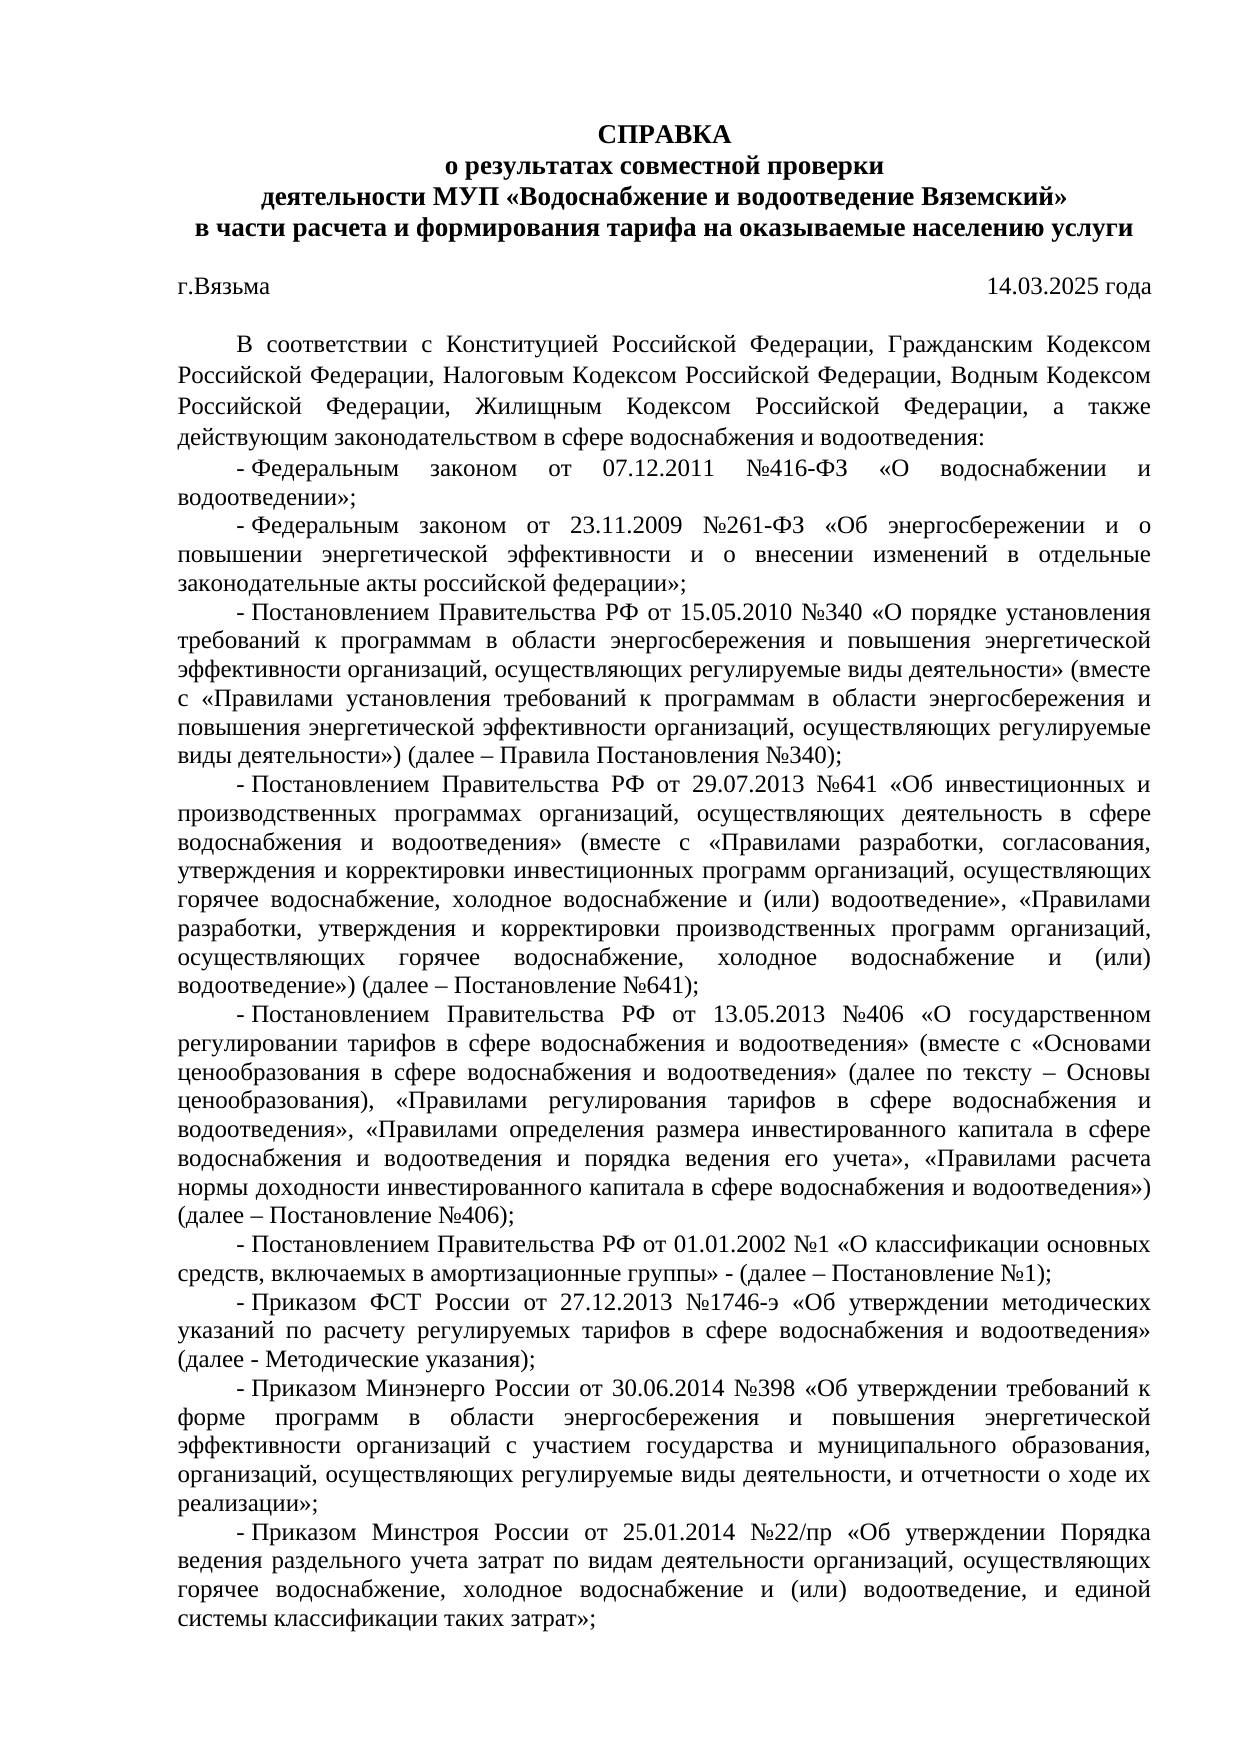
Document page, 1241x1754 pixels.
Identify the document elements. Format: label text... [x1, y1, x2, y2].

text деятельности МУП «Водоснабжение и водоотведение Вяземский» [177, 180, 1152, 212]
text В соответствии с Конституцией Российской Федерации, Гражданским Кодексом Российской Федерации, Налоговым Кодексом Российской Федерации, Водным Кодексом Российской Федерации, Жилищным Кодексом Российской Федерации, а также действующим законодательством в сфере водоснабжения и водоотведения: [177, 329, 1152, 451]
text СПРАВКА [177, 118, 1152, 149]
list Постановлением Правительства РФ от 01.01.2002 №1 «О классификации основных средств, включаемых в амортизационные группы» - (далее – Постановление №1); [177, 1229, 1152, 1287]
list Приказом ФСТ России от 27.12.2013 №1746-э «Об утверждении методических указаний по расчету регулируемых тарифов в сфере водоснабжения и водоотведения» (далее - Методические указания); [177, 1287, 1152, 1373]
list Постановлением Правительства РФ от 13.05.2013 №406 «О государственном регулировании тарифов в сфере водоснабжения и водоотведения» (вместе с «Основами ценообразования в сфере водоснабжения и водоотведения» (далее по тексту – Основы ценообразования), «Правилами регулирования тарифов в сфере водоснабжения и водоотведения», «Правилами определения размера инвестированного капитала в сфере водоснабжения и водоотведения и порядка ведения его учета», «Правилами расчета нормы доходности инвестированного капитала в сфере водоснабжения и водоотведения») (далее – Постановление №406); [177, 999, 1152, 1229]
table_header 14.03.2025 года [664, 271, 1163, 300]
text о результатах совместной проверки [177, 149, 1152, 180]
table_header г.Вязьма [166, 271, 664, 300]
list Федеральным законом от 23.11.2009 №261-ФЗ «Об энергосбережении и о повышении энергетической эффективности и о внесении изменений в отдельные законодательные акты российской федерации»; [177, 511, 1152, 597]
list Федеральным законом от 07.12.2011 №416-ФЗ «О водоснабжении и водоотведении»; [177, 453, 1152, 511]
list Приказом Минстроя России от 25.01.2014 №22/пр «Об утверждении Порядка ведения раздельного учета затрат по видам деятельности организаций, осуществляющих горячее водоснабжение, холодное водоснабжение и (или) водоотведение, и единой системы классификации таких затрат»; [177, 1517, 1152, 1632]
text в части расчета и формирования тарифа на оказываемые населению услуги [177, 212, 1152, 243]
list Постановлением Правительства РФ от 15.05.2010 №340 «О порядке установления требований к программам в области энергосбережения и повышения энергетической эффективности организаций, осуществляющих регулируемые виды деятельности» (вместе с «Правилами установления требований к программам в области энергосбережения и повышения энергетической эффективности организаций, осуществляющих регулируемые виды деятельности») (далее – Правила Постановления №340); [177, 597, 1152, 769]
list Постановлением Правительства РФ от 29.07.2013 №641 «Об инвестиционных и производственных программах организаций, осуществляющих деятельность в сфере водоснабжения и водоотведения» (вместе с «Правилами разработки, согласования, утверждения и корректировки инвестиционных программ организаций, осуществляющих горячее водоснабжение, холодное водоснабжение и (или) водоотведение», «Правилами разработки, утверждения и корректировки производственных программ организаций, осуществляющих горячее водоснабжение, холодное водоснабжение и (или) водоотведение») (далее – Постановление №641); [177, 769, 1152, 999]
list Приказом Минэнерго России от 30.06.2014 №398 «Об утверждении требований к форме программ в области энергосбережения и повышения энергетической эффективности организаций с участием государства и муниципального образования, организаций, осуществляющих регулируемые виды деятельности, и отчетности о ходе их реализации»; [177, 1373, 1152, 1517]
